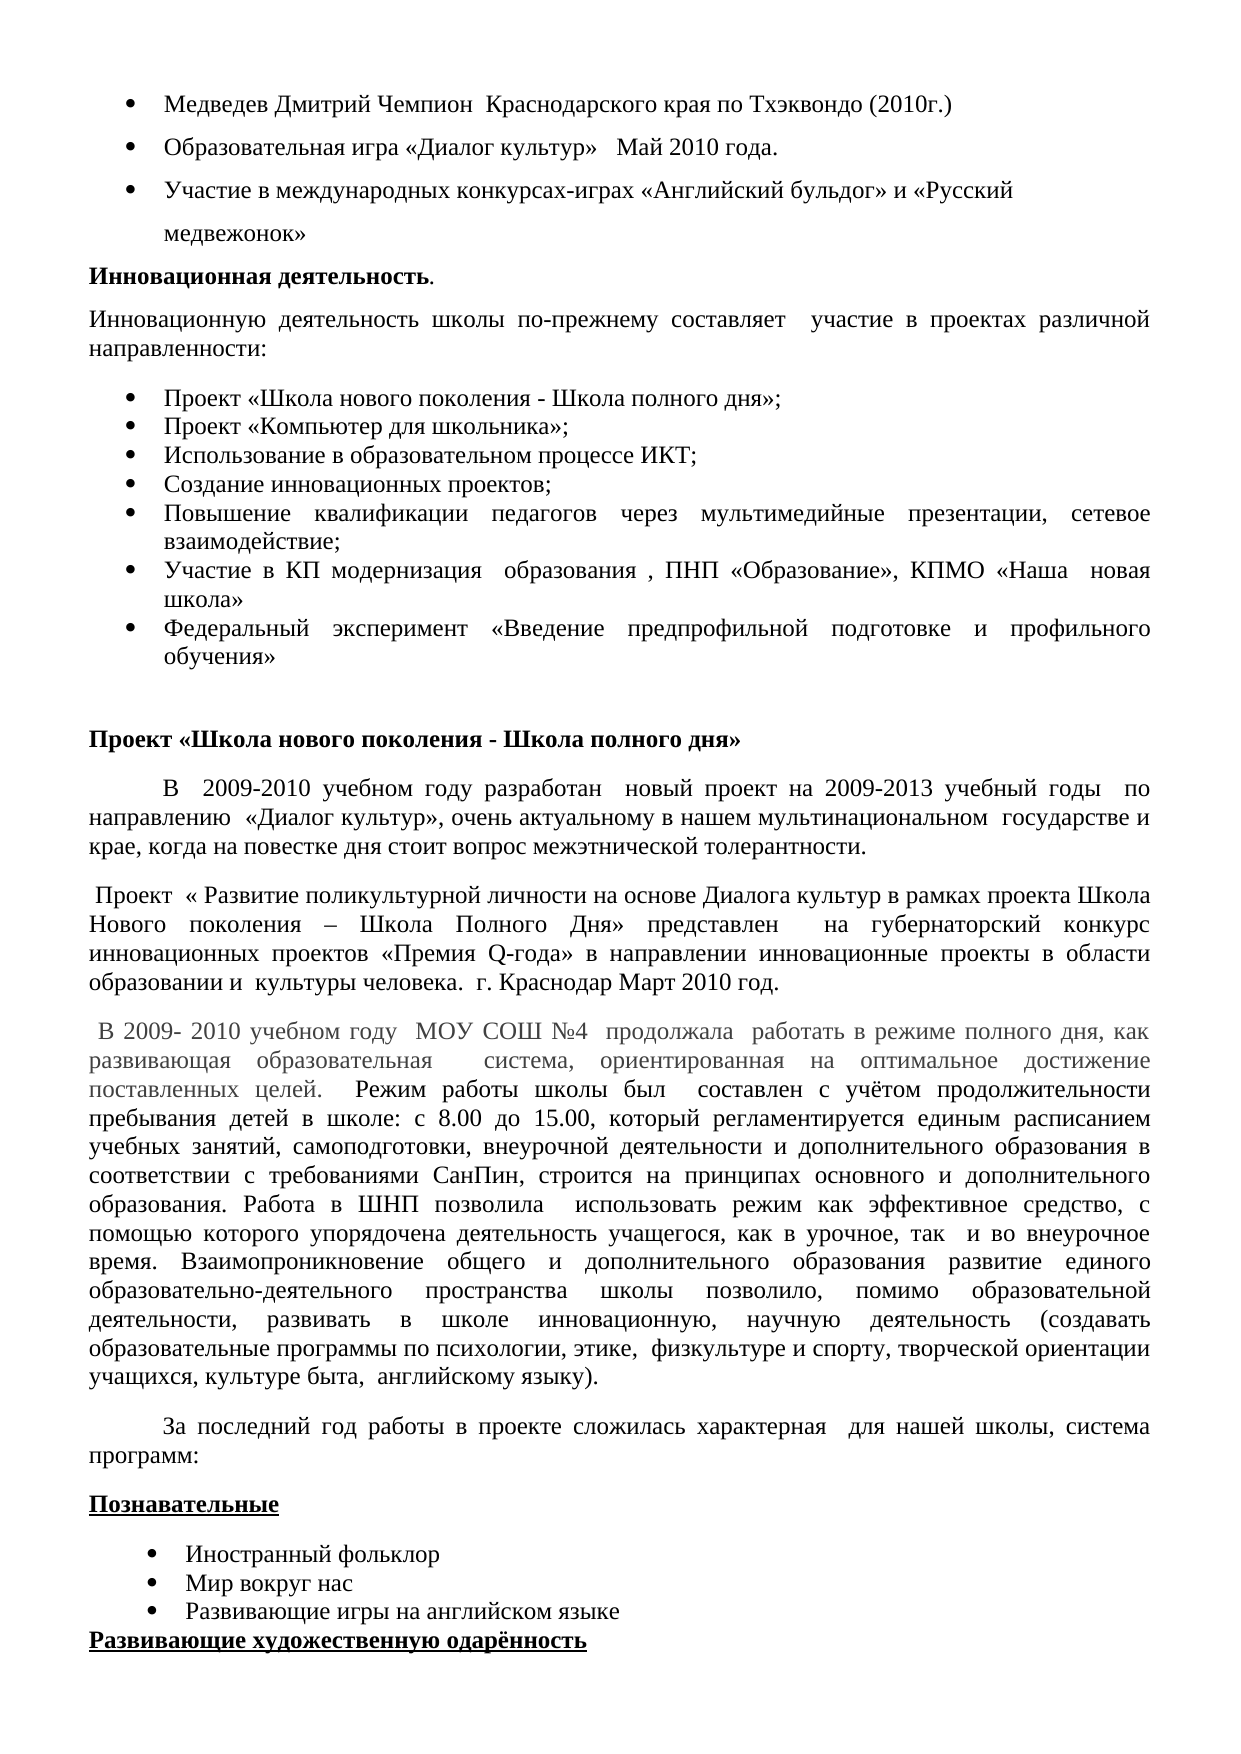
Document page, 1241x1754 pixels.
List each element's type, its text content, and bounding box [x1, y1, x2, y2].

list Инновационная деятельность. [89, 261, 1152, 290]
list Иностранный фольклор [148, 1539, 1152, 1568]
text Инновационную деятельность школы по-прежнему составляет участие в проектах различной направленности: [89, 304, 1152, 362]
text За последний год работы в проекте сложилась характерная для нашей школы, система программ: [89, 1411, 1152, 1468]
list Проект «Школа нового поколения - Школа полного дня»; [126, 383, 1152, 411]
list Мир вокруг нас [148, 1568, 1152, 1596]
text Познавательные [89, 1489, 1152, 1518]
text Проект «Школа нового поколения - Школа полного дня» [89, 724, 1152, 753]
text В 2009- 2010 учебном году МОУ СОШ №4 продолжала работать в режиме полного дня, как развивающая образовательная система, ориентированная на оптимальное достижение поставленных целей. Режим работы школы был составлен с учётом продолжительности пребывания детей в школе: с 8.00 до 15.00, который регламентируется единым расписанием учебных занятий, самоподготовки, внеурочной деятельности и дополнительного образования в соответствии с требованиями СанПин, строится на принципах основного и дополнительного образования. Работа в ШНП позволила использовать режим как эффективное средство, с помощью которого упорядочена деятельность учащегося, как в урочное, так и во внеурочное время. Взаимопроникновение общего и дополнительного образования развитие единого образовательно-деятельного пространства школы позволило, помимо образовательной деятельности, развивать в школе инновационную, научную деятельность (создавать образовательные программы по психологии, этике, физкультуре и спорту, творческой ориентации учащихся, культуре быта, английскому языку). [89, 1016, 1152, 1390]
list Использование в образовательном процессе ИКТ; [126, 440, 1152, 469]
list Проект «Компьютер для школьника»; [126, 411, 1152, 440]
list Федеральный эксперимент «Введение предпрофильной подготовке и профильного обучения» [126, 613, 1152, 670]
list Медведев Дмитрий Чемпион Краснодарского края по Тхэквондо (2010г.) [126, 89, 1152, 117]
list Участие в КП модернизация образования , ПНП «Образование», КПМО «Наша новая школа» [126, 555, 1152, 613]
text Проект « Развитие поликультурной личности на основе Диалога культур в рамках проекта Школа Нового поколения – Школа Полного Дня» представлен на губернаторский конкурс инновационных проектов «Премия Q-года» в направлении инновационные проекты в области образовании и культуры человека. г. Краснодар Март 2010 год. [89, 881, 1152, 996]
list Образовательная игра «Диалог культур» Май 2010 года. [126, 132, 1152, 161]
list Повышение квалификации педагогов через мультимедийные презентации, сетевое взаимодействие; [126, 498, 1152, 555]
list Создание инновационных проектов; [126, 469, 1152, 498]
list Участие в международных конкурсах-играх «Английский бульдог» и «Русский медвежонок» [126, 175, 1152, 247]
text Развивающие художественную одарённость [89, 1625, 1152, 1654]
text В 2009-2010 учебном году разработан новый проект на 2009-2013 учебный годы по направлению «Диалог культур», очень актуальному в нашем мультинациональном государстве и крае, когда на повестке дня стоит вопрос межэтнической толерантности. [89, 773, 1152, 860]
list Развивающие игры на английском языке [148, 1596, 1152, 1625]
